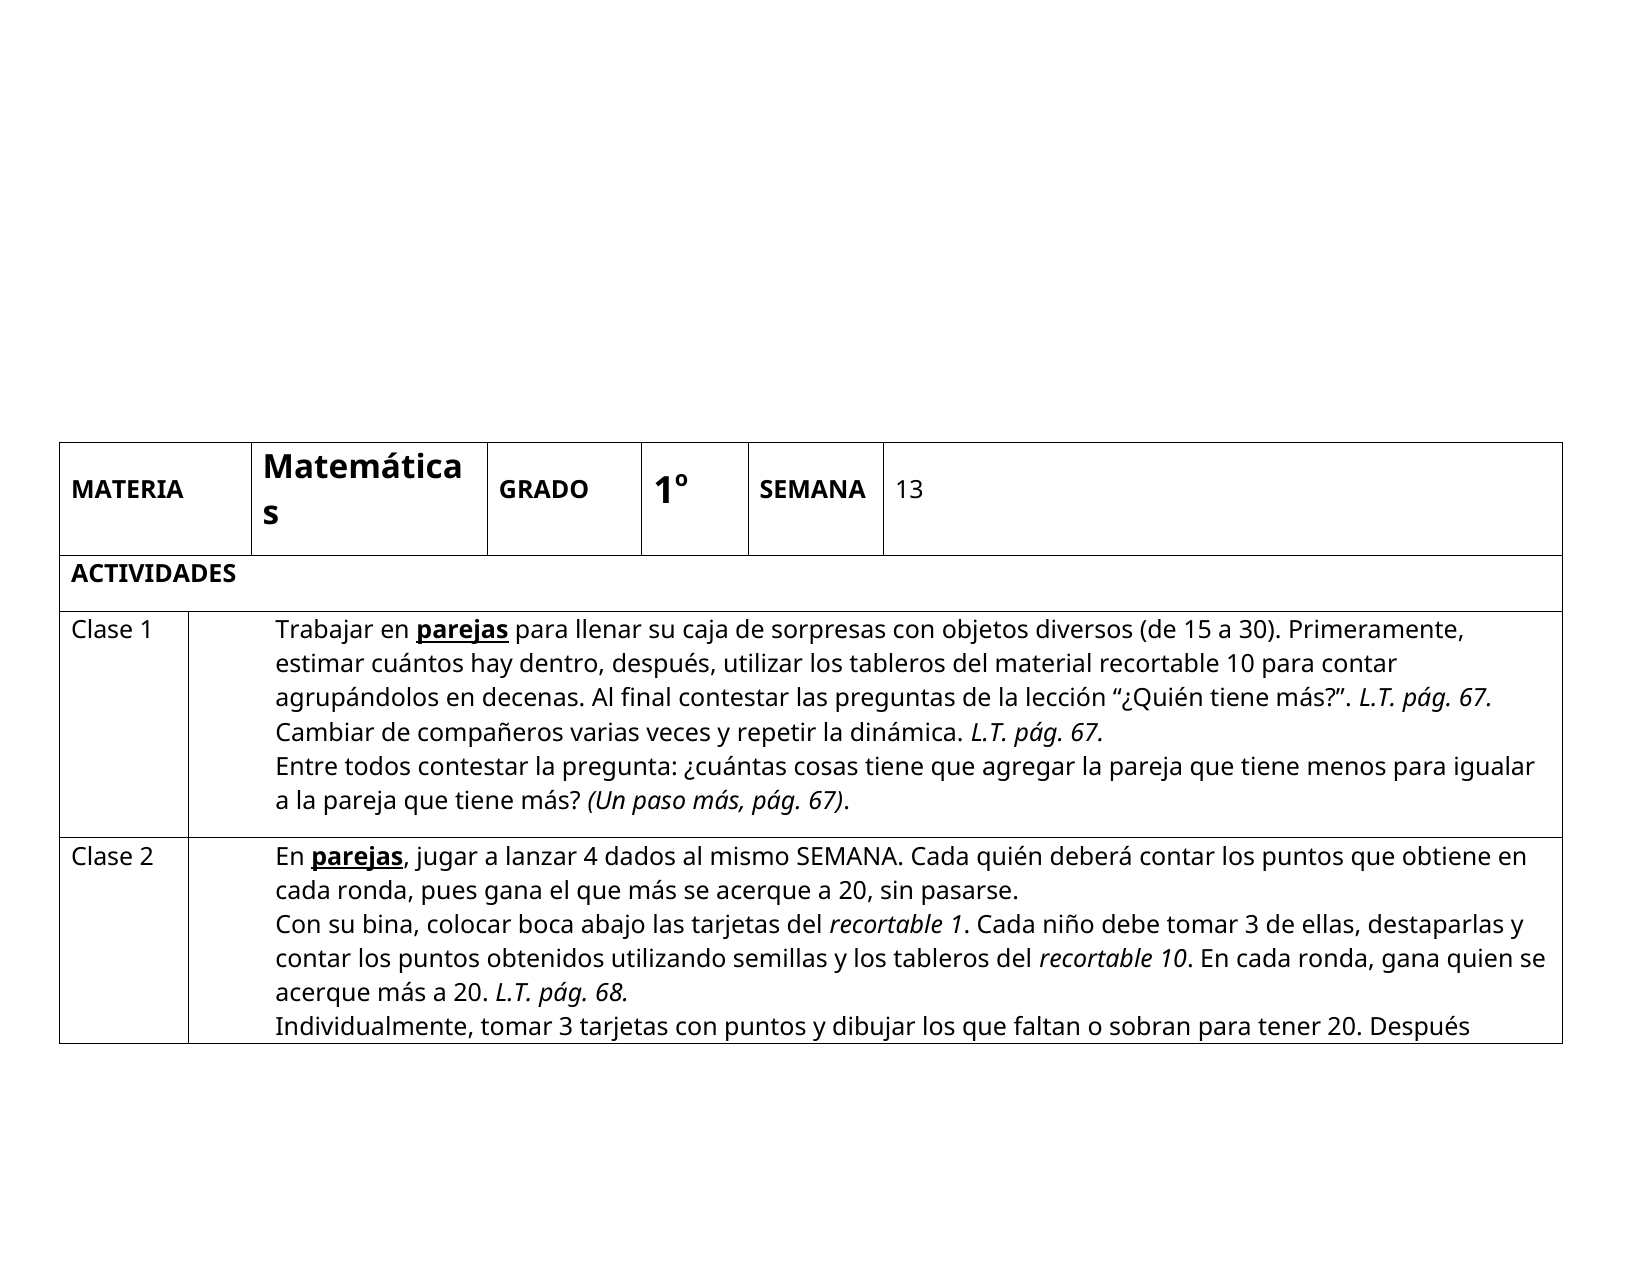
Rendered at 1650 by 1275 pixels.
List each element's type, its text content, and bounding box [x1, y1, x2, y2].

table_header 1o [642, 443, 748, 555]
table_cell Clase 1 [60, 612, 188, 837]
table_header GRADO [488, 443, 641, 555]
table_header SEMANA [749, 443, 883, 555]
table_header Matemáticas [252, 443, 487, 555]
table_cell Trabajar en parejas para llenar su caja de sorpresas con objetos diversos (de 15 a 30). Primeramente, estimar cuántos hay dentro, después, utilizar los tableros del material recortable 10 para contar agrupándolos en decenas. Al final contestar las preguntas de la lección “¿Quién tiene más?”. L.T. pág. 67. Cambiar de compañeros varias veces y repetir la dinámica. L.T. pág. 67. Entre todos contestar la pregunta: ¿cuántas cosas tiene que agregar la pareja que tiene menos para igualar a la pareja que tiene más? (Un paso más, pág. 67). [189, 612, 1562, 837]
table_header 13 [884, 443, 1562, 555]
table_cell ACTIVIDADES [60, 556, 1562, 611]
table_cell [189, 838, 1562, 1043]
table_cell Clase 2 [60, 838, 188, 1043]
table_header MATERIA [60, 443, 251, 555]
